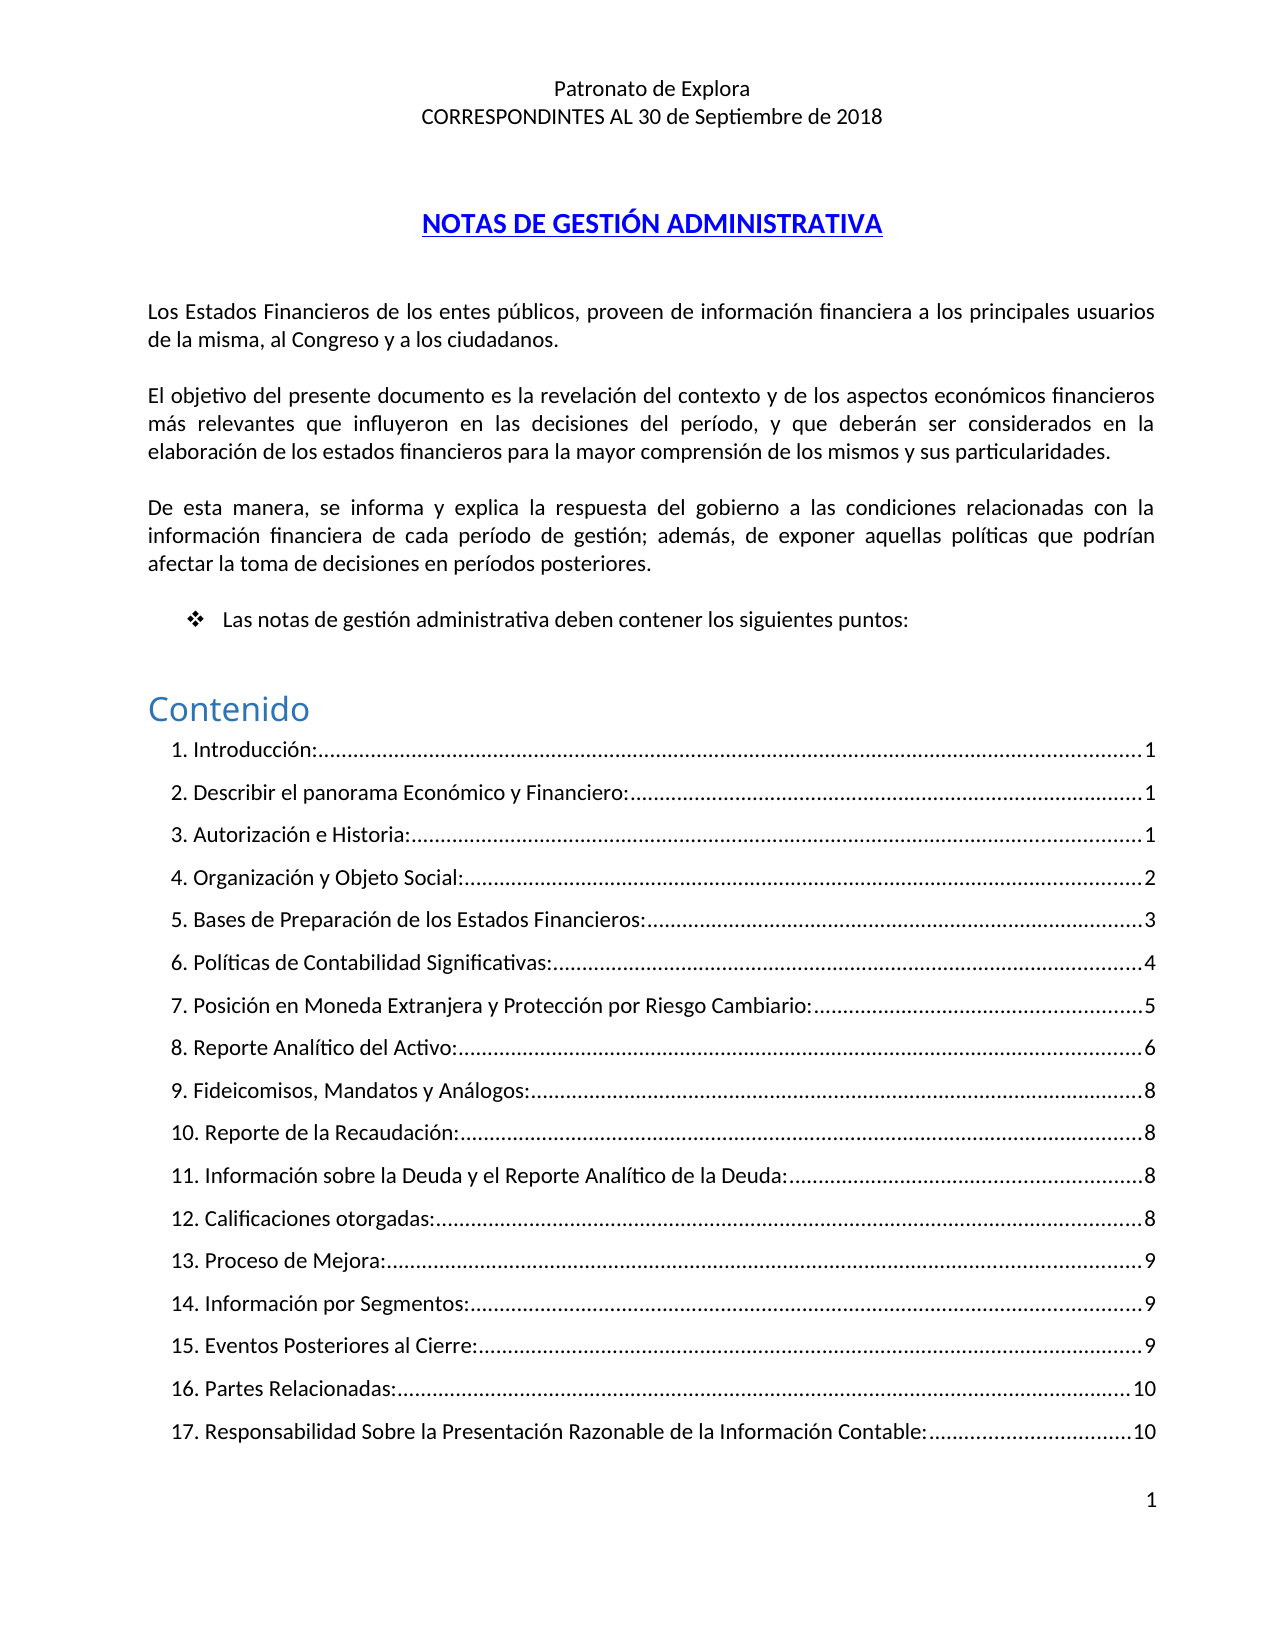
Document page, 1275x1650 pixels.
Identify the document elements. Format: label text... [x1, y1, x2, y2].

text El objetivo del presente documento es la revelación del contexto y de los aspectos económicos financieros más relevantes que influyeron en las decisiones del período, y que deberán ser considerados en la elaboración de los estados financieros para la mayor comprensión de los mismos y sus particularidades. [148, 381, 1157, 465]
text De esta manera, se informa y explica la respuesta del gobierno a las condiciones relacionadas con la información financiera de cada período de gestión; además, de exponer aquellas políticas que podrían afectar la toma de decisiones en períodos posteriores. [148, 493, 1157, 577]
text Los Estados Financieros de los entes públicos, proveen de información financiera a los principales usuarios de la misma, al Congreso y a los ciudadanos. [148, 297, 1157, 353]
text NOTAS DE GESTIÓN ADMINISTRATIVA [148, 205, 1157, 241]
list Las notas de gestión administrativa deben contener los siguientes puntos: [185, 605, 1157, 633]
